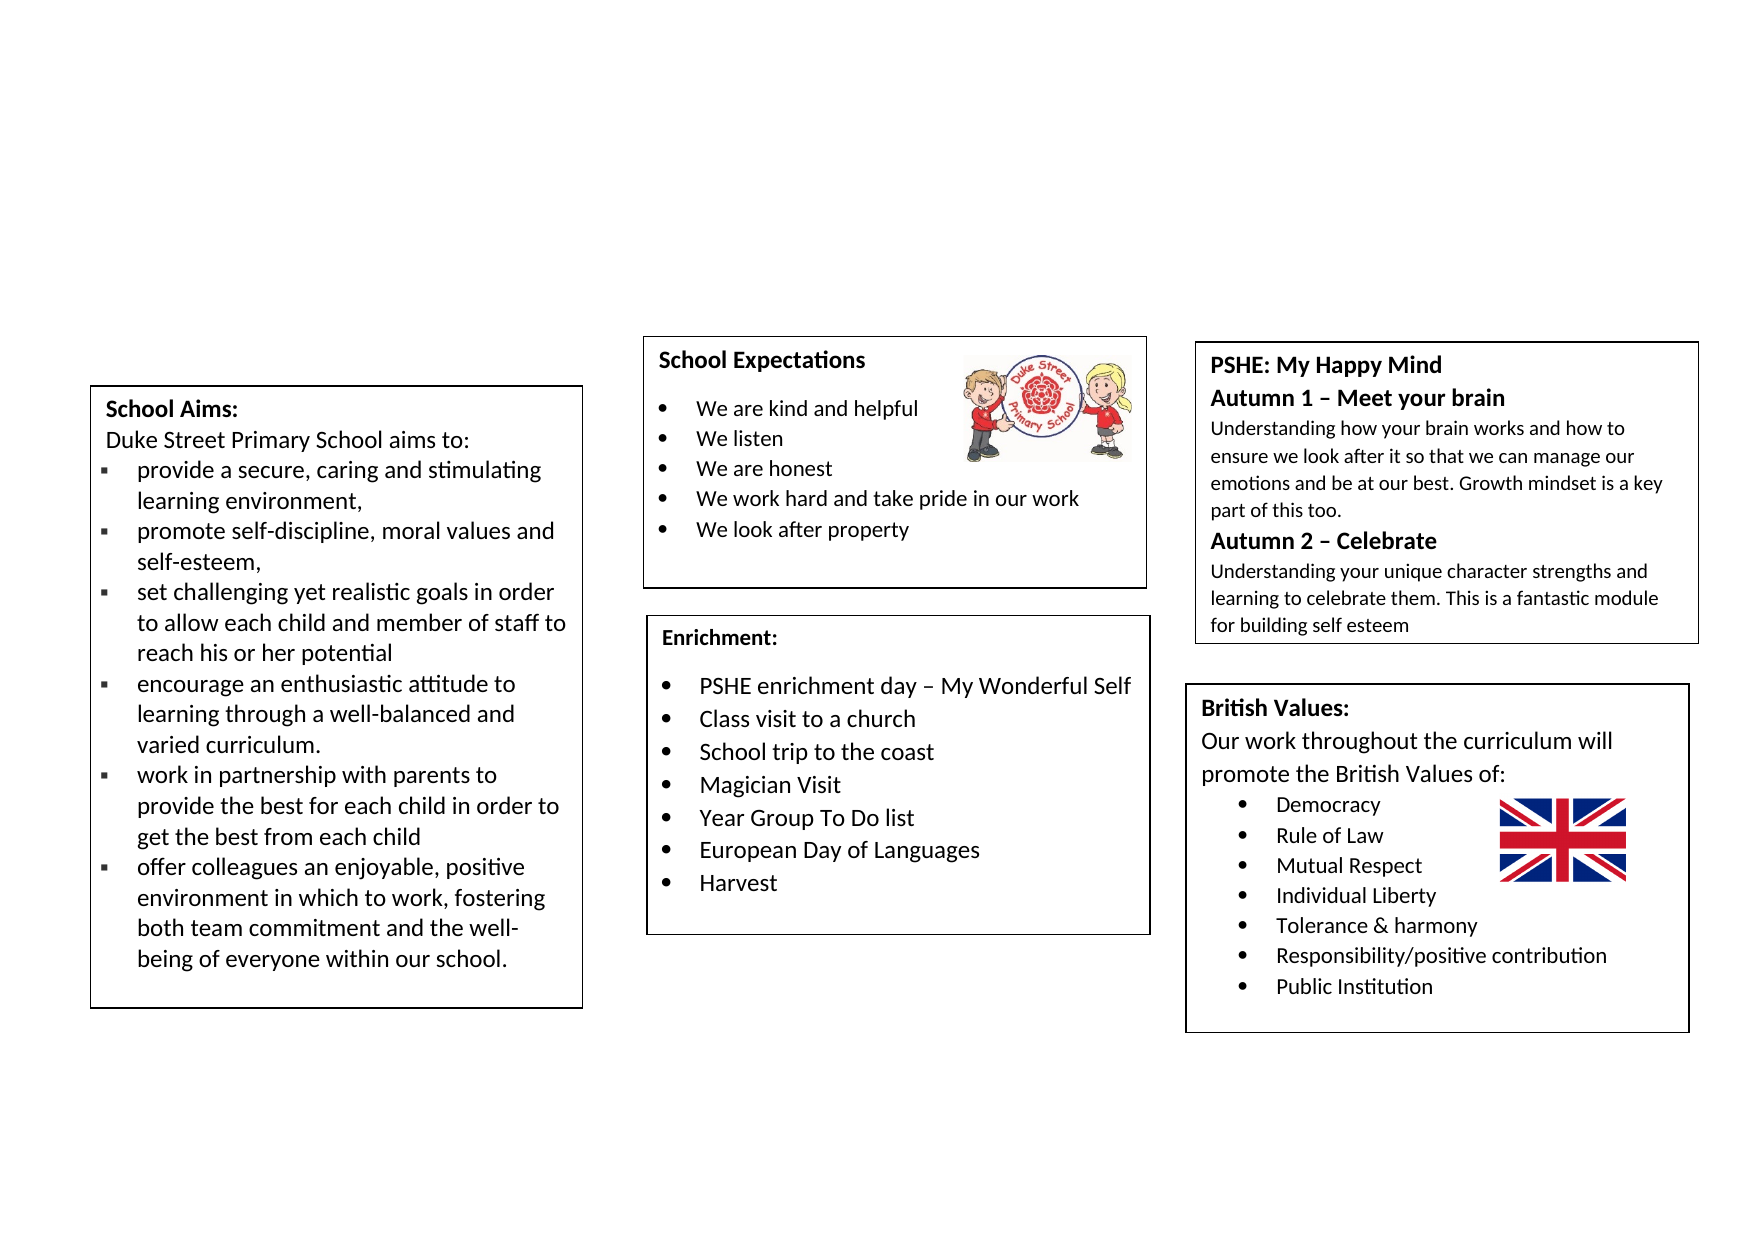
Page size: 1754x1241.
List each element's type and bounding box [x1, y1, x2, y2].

picture [963, 355, 1132, 462]
picture [1499, 793, 1626, 885]
